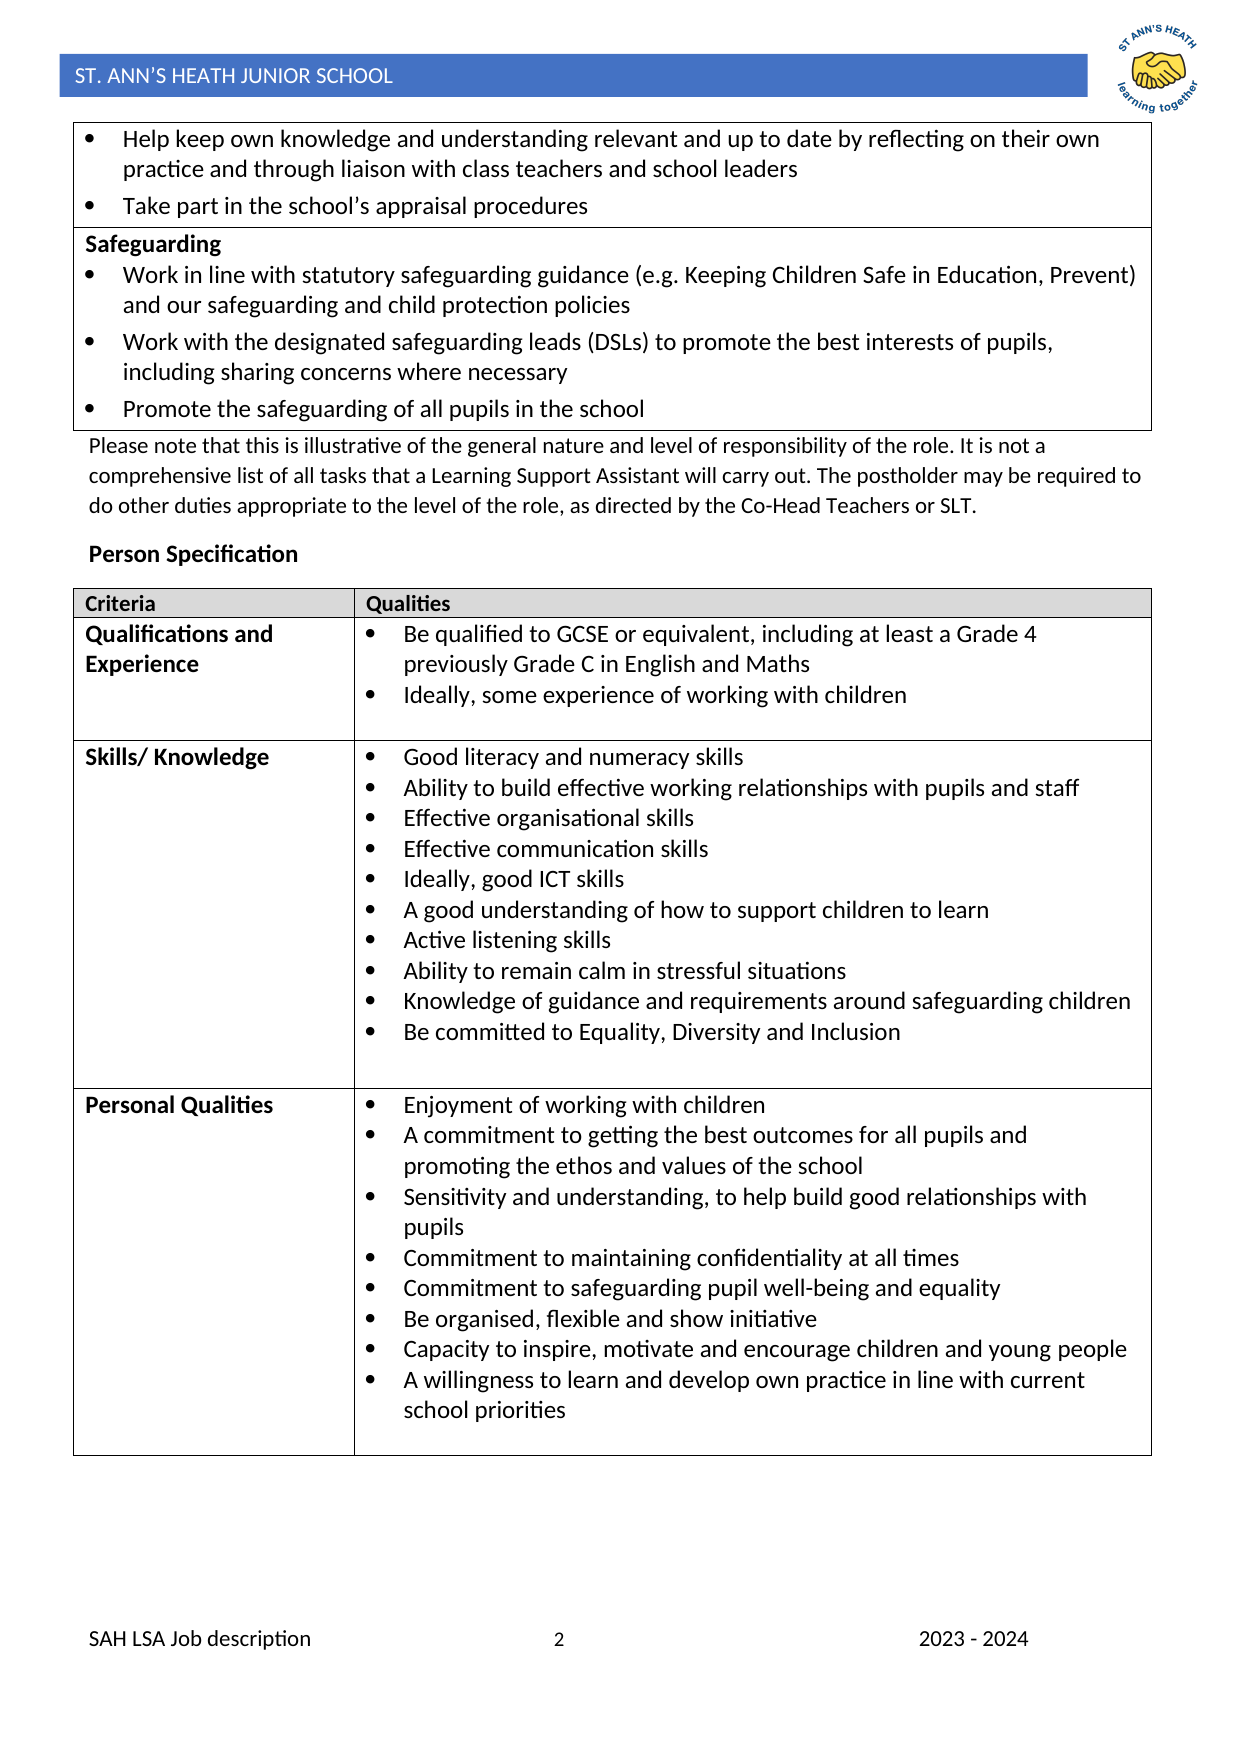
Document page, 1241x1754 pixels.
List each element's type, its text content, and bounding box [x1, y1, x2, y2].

table_cell Enjoyment of working with children A commitment to getting the best outcomes for all pupils and promoting the ethos and values of the school Sensitivity and understanding, to help build good relationships with pupils Commitment to maintaining confidentiality at all times Commitment to safeguarding pupil well-being and equality Be organised, flexible and show initiative Capacity to inspire, motivate and encourage children and young people A willingness to learn and develop own practice in line with current school priorities [355, 1089, 1151, 1455]
list Please note that this is illustrative of the general nature and level of responsibility of the role. It is not a comprehensive list of all tasks that a Learning Support Assistant will carry out. The postholder may be required to do other duties appropriate to the level of the role, as directed by the Co-Head Teachers or SLT. [89, 431, 1152, 519]
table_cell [74, 123, 1151, 227]
text Person Specification [89, 538, 1152, 569]
table_cell Skills/ Knowledge [74, 741, 354, 1088]
table_header Qualities [355, 589, 1151, 617]
table_cell Personal Qualities [74, 1089, 354, 1455]
table_cell Qualifications and Experience [74, 618, 354, 740]
picture [1110, 16, 1202, 120]
table_cell Good literacy and numeracy skills Ability to build effective working relationships with pupils and staff Effective organisational skills Effective communication skills Ideally, good ICT skills A good understanding of how to support children to learn Active listening skills Ability to remain calm in stressful situations Knowledge of guidance and requirements around safeguarding children Be committed to Equality, Diversity and Inclusion [355, 741, 1151, 1088]
table_cell Be qualified to GCSE or equivalent, including at least a Grade 4 previously Grade C in English and Maths Ideally, some experience of working with children [355, 618, 1151, 740]
table_cell Safeguarding Work in line with statutory safeguarding guidance (e.g. Keeping Children Safe in Education, Prevent) and our safeguarding and child protection policies Work with the designated safeguarding leads (DSLs) to promote the best interests of pupils, including sharing concerns where necessary Promote the safeguarding of all pupils in the school [74, 228, 1151, 430]
table_header Criteria [74, 589, 354, 617]
